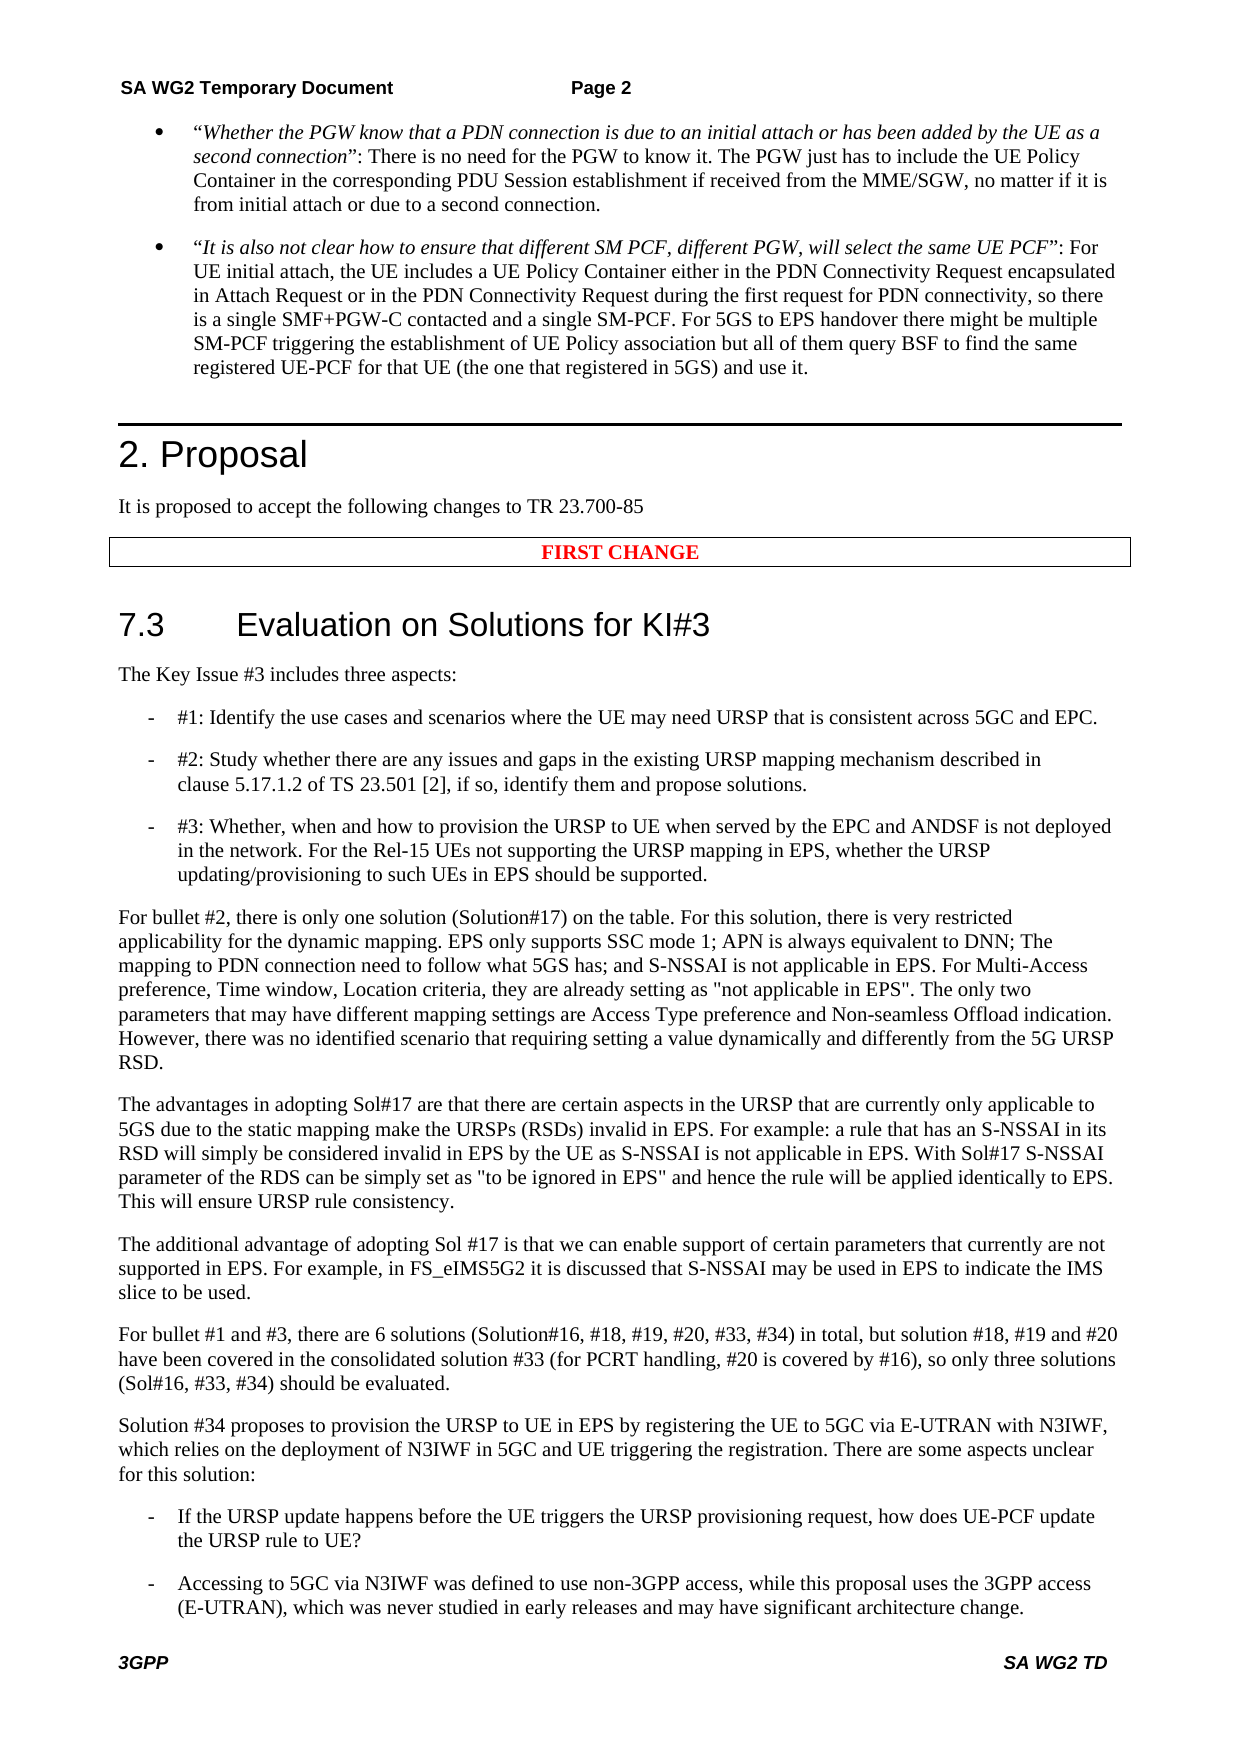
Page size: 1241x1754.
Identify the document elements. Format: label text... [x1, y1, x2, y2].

text - Accessing to 5GC via N3IWF was defined to use non-3GPP access, while this proposal uses the 3GPP access (E-UTRAN), which was never studied in early releases and may have significant architecture change. [148, 1571, 1122, 1619]
text It is proposed to accept the following changes to TR 23.700-85 [118, 494, 1122, 518]
text The Key Issue #3 includes three aspects: [118, 662, 1122, 686]
text - #3: Whether, when and how to provision the URSP to UE when served by the EPC and ANDSF is not deployed in the network. For the Rel-15 UEs not supporting the URSP mapping in EPS, whether the URSP updating/provisioning to such UEs in EPS should be supported. [148, 814, 1122, 886]
text - If the URSP update happens before the UE triggers the URSP provisioning request, how does UE-PCF update the URSP rule to UE? [148, 1504, 1122, 1552]
list “Whether the PGW know that a PDN connection is due to an initial attach or has been added by the UE as a second connection”: There is no need for the PGW to know it. The PGW just has to include the UE Policy Container in the corresponding PDU Session establishment if received from the MME/SGW, no matter if it is from initial attach or due to a second connection. [156, 119, 1122, 216]
text The advantages in adopting Sol#17 are that there are certain aspects in the URSP that are currently only applicable to 5GS due to the static mapping make the URSPs (RSDs) invalid in EPS. For example: a rule that has an S-NSSAI in its RSD will simply be considered invalid in EPS by the UE as S-NSSAI is not applicable in EPS. With Sol#17 S-NSSAI parameter of the RDS can be simply set as "to be ignored in EPS" and hence the rule will be applied identically to EPS. This will ensure URSP rule consistency. [118, 1092, 1122, 1213]
subtitle 7.3 Evaluation on Solutions for KI#3 [118, 604, 1122, 643]
text The additional advantage of adopting Sol #17 is that we can enable support of certain parameters that currently are not supported in EPS. For example, in FS_eIMS5G2 it is discussed that S-NSSAI may be used in EPS to indicate the IMS slice to be used. [118, 1231, 1122, 1304]
text For bullet #2, there is only one solution (Solution#17) on the table. For this solution, there is very restricted applicability for the dynamic mapping. EPS only supports SSC mode 1; APN is always equivalent to DNN; The mapping to PDN connection need to follow what 5GS has; and S-NSSAI is not applicable in EPS. For Multi-Access preference, Time window, Location criteria, they are already setting as "not applicable in EPS". The only two parameters that may have different mapping settings are Access Type preference and Non-seamless Offload indication. However, there was no identified scenario that requiring setting a value dynamically and differently from the 5G URSP RSD. [118, 905, 1122, 1074]
text Solution #34 proposes to provision the URSP to UE in EPS by registering the UE to 5GC via E-UTRAN with N3IWF, which relies on the deployment of N3IWF in 5GC and UE triggering the registration. There are some aspects unclear for this solution: [118, 1413, 1122, 1486]
text For bullet #1 and #3, there are 6 solutions (Solution#16, #18, #19, #20, #33, #34) in total, but solution #18, #19 and #20 have been covered in the consolidated solution #33 (for PCRT handling, #20 is covered by #16), so only three solutions (Sol#16, #33, #34) should be evaluated. [118, 1322, 1122, 1394]
text FIRST CHANGE [110, 538, 1130, 566]
list “It is also not clear how to ensure that different SM PCF, different PGW, will select the same UE PCF”: For UE initial attach, the UE includes a UE Policy Container either in the PDN Connectivity Request encapsulated in Attach Request or in the PDN Connectivity Request during the first request for PDN connectivity, so there is a single SMF+PGW-C contacted and a single SM-PCF. For 5GS to EPS handover there might be multiple SM-PCF triggering the establishment of UE Policy association but all of them query BSF to find the same registered UE-PCF for that UE (the one that registered in 5GS) and use it. [156, 234, 1122, 379]
text - #2: Study whether there are any issues and gaps in the existing URSP mapping mechanism described in clause 5.17.1.2 of TS 23.501 [2], if so, identify them and propose solutions. [148, 747, 1122, 796]
text - #1: Identify the use cases and scenarios where the UE may need URSP that is consistent across 5GC and EPC. [148, 704, 1122, 729]
subtitle 2. Proposal [118, 426, 1122, 475]
